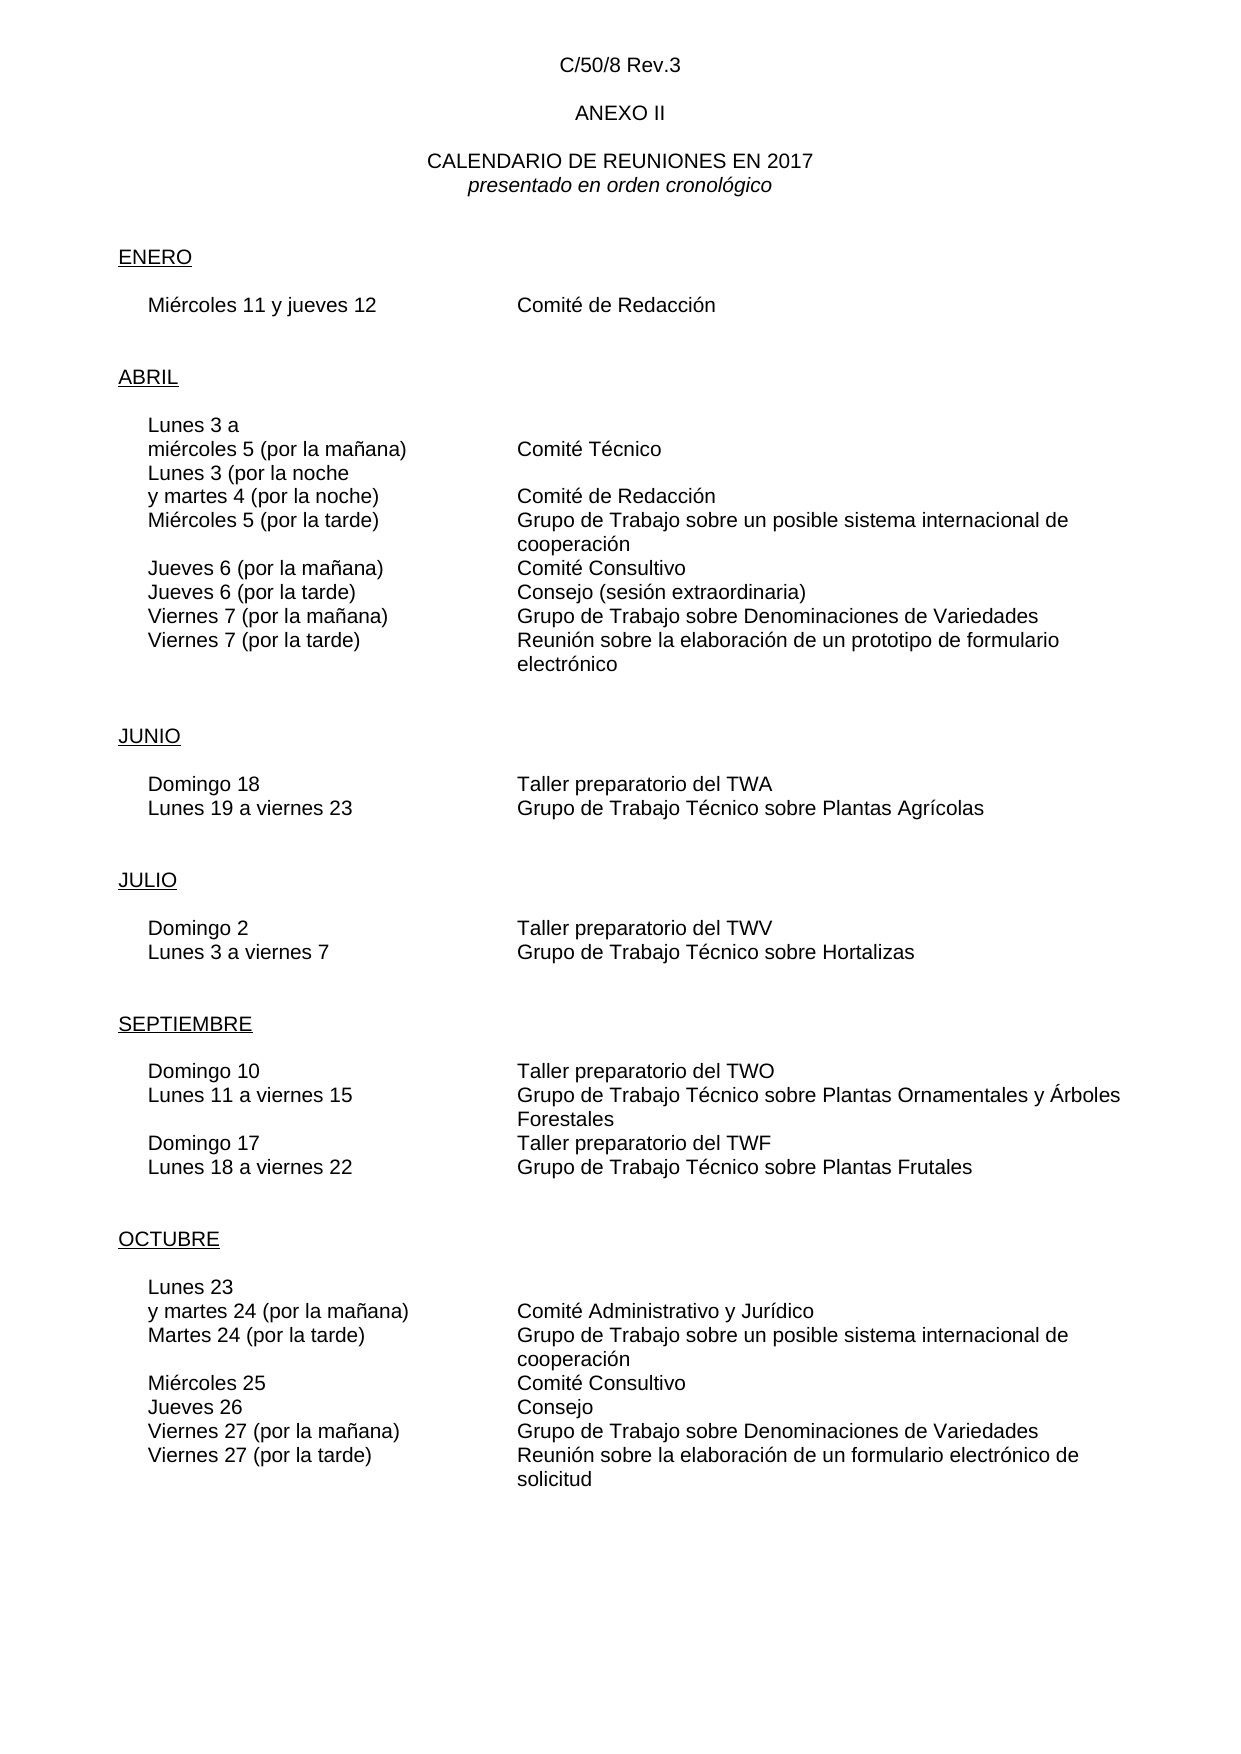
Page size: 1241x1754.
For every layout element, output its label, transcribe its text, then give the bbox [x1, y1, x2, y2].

text C/50/8 Rev.3 [118, 53, 1122, 77]
text Lunes 18 a viernes 22 Grupo de Trabajo Técnico sobre Plantas Frutales [118, 1155, 1122, 1179]
text presentado en orden cronológico [118, 173, 1122, 197]
text y martes 24 (por la mañana) Comité Administrativo y Jurídico [118, 1299, 1122, 1323]
text ANEXO II [118, 101, 1122, 125]
text Viernes 27 (por la tarde) Reunión sobre la elaboración de un formulario electrónico de solicitud [118, 1443, 1122, 1491]
text Viernes 7 (por la tarde) Reunión sobre la elaboración de un prototipo de formulario electrónico [118, 628, 1122, 676]
text miércoles 5 (por la mañana) Comité Técnico [118, 436, 1122, 460]
text y martes 4 (por la noche) Comité de Redacción [118, 484, 1122, 508]
text Jueves 6 (por la mañana) Comité Consultivo [118, 556, 1122, 580]
subtitle ABRIL [118, 364, 1122, 388]
subtitle ENERO [118, 245, 1122, 269]
text CALENDARIO DE REUNIONES EN 2017 [118, 149, 1122, 173]
text Jueves 26 Consejo [118, 1395, 1122, 1419]
text Lunes 23 [118, 1275, 1122, 1299]
text Miércoles 5 (por la tarde) Grupo de Trabajo sobre un posible sistema internacional de cooperación [118, 508, 1122, 556]
text Miércoles 11 y jueves 12 Comité de Redacción [118, 293, 1122, 317]
subtitle JULIO [118, 868, 1122, 892]
text Lunes 3 a viernes 7 Grupo de Trabajo Técnico sobre Hortalizas [118, 939, 1122, 963]
text Domingo 17 Taller preparatorio del TWF [118, 1131, 1122, 1155]
text Viernes 7 (por la mañana) Grupo de Trabajo sobre Denominaciones de Variedades [118, 604, 1122, 628]
text Viernes 27 (por la mañana) Grupo de Trabajo sobre Denominaciones de Variedades [118, 1419, 1122, 1443]
subtitle SEPTIEMBRE [118, 1011, 1122, 1035]
text Domingo 10 Taller preparatorio del TWO [118, 1059, 1122, 1083]
text Domingo 2 Taller preparatorio del TWV [118, 916, 1122, 939]
text Jueves 6 (por la tarde) Consejo (sesión extraordinaria) [118, 580, 1122, 604]
text OCTUBRE [118, 1227, 1122, 1251]
text Miércoles 25 Comité Consultivo [118, 1371, 1122, 1395]
text Lunes 3 a [118, 412, 1122, 436]
text Lunes 19 a viernes 23 Grupo de Trabajo Técnico sobre Plantas Agrícolas [118, 796, 1122, 820]
subtitle JUNIO [118, 724, 1122, 748]
text Lunes 3 (por la noche [118, 460, 1122, 484]
text Martes 24 (por la tarde) Grupo de Trabajo sobre un posible sistema internacional de cooperación [118, 1323, 1122, 1371]
text Domingo 18 Taller preparatorio del TWA [118, 772, 1122, 796]
text Lunes 11 a viernes 15 Grupo de Trabajo Técnico sobre Plantas Ornamentales y Árboles Forestales [118, 1083, 1122, 1131]
